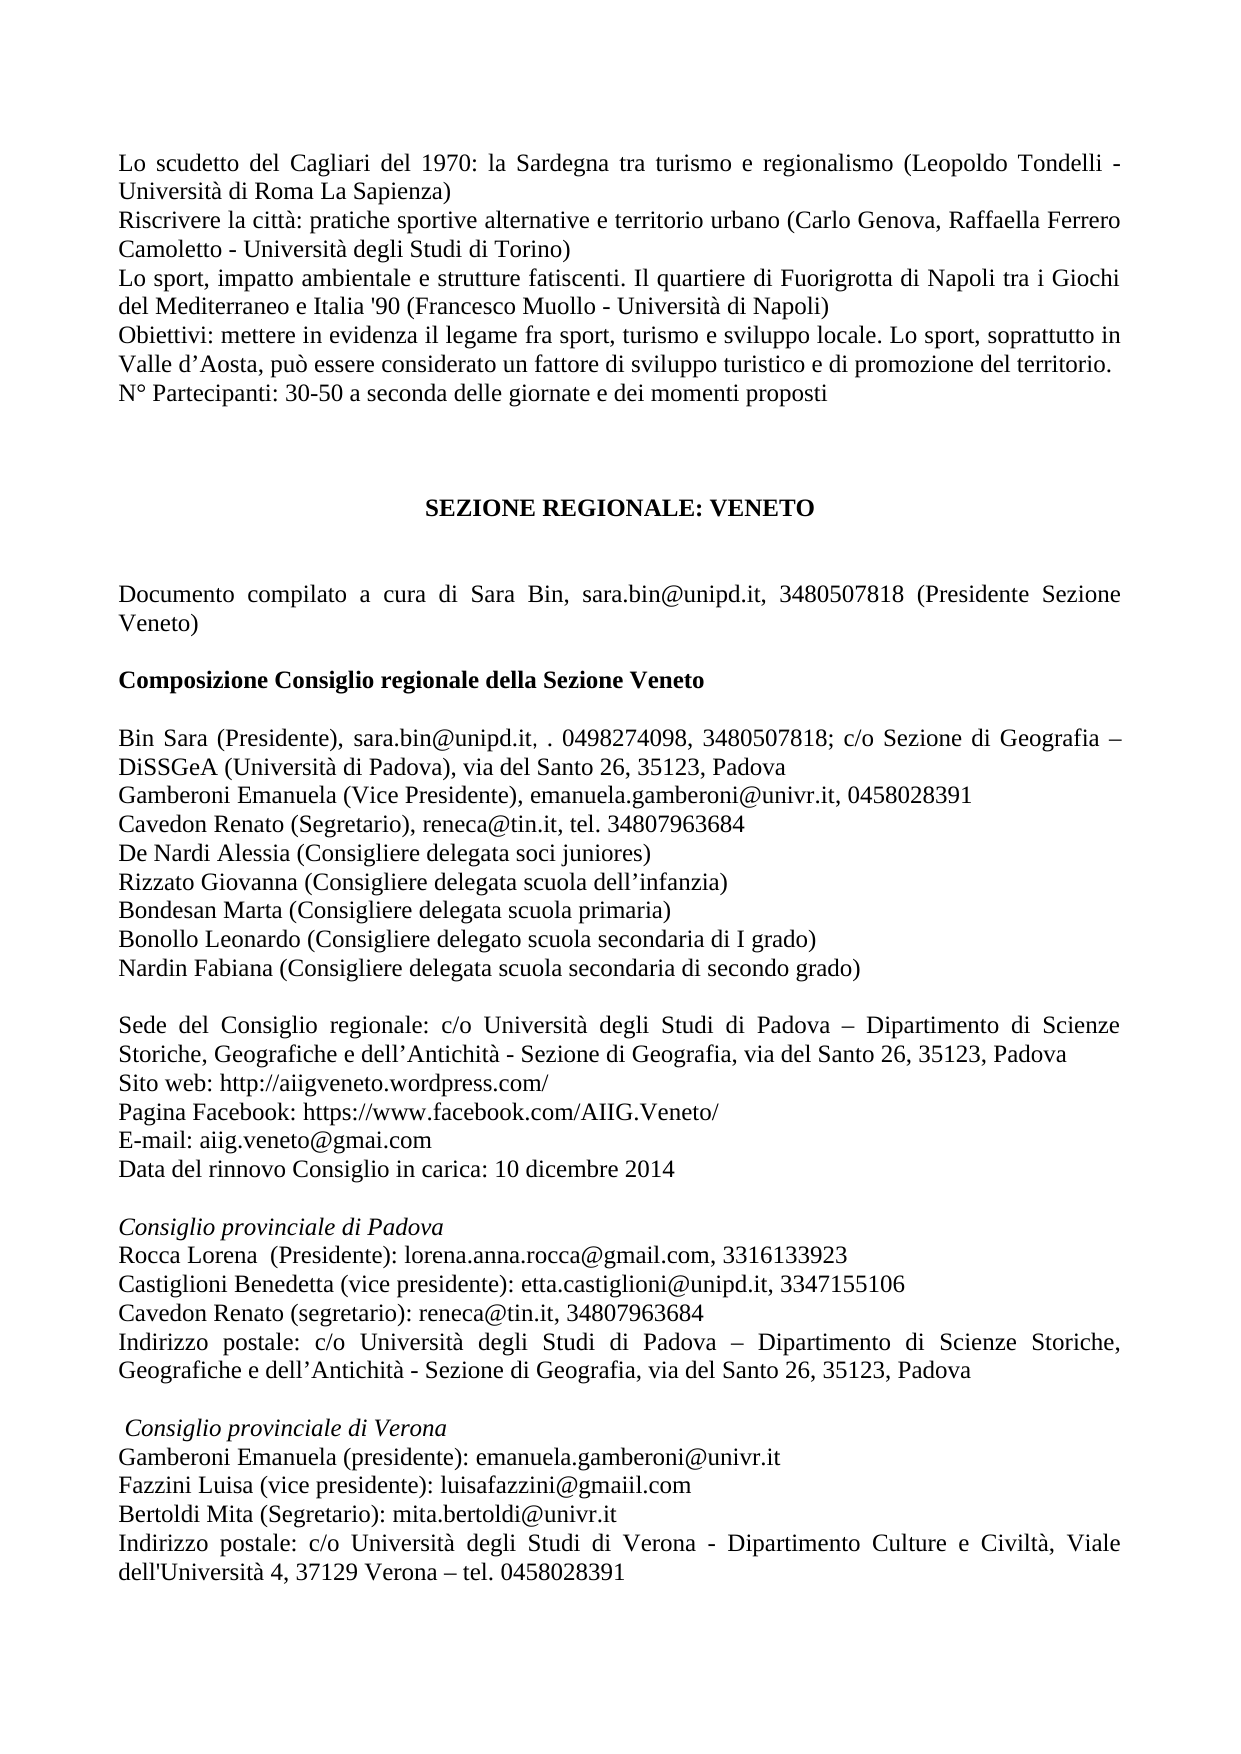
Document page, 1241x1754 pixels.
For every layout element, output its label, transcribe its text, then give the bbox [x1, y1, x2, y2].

text Lo sport, impatto ambientale e strutture fatiscenti. Il quartiere di Fuorigrotta di Napoli tra i Giochi del Mediterraneo e Italia '90 (Francesco Muollo - Università di Napoli) [118, 263, 1122, 320]
text Indirizzo postale: c/o Università degli Studi di Padova – Dipartimento di Scienze Storiche, Geografiche e dell’Antichità - Sezione di Geografia, via del Santo 26, 35123, Padova [118, 1327, 1122, 1384]
text Bonollo Leonardo (Consigliere delegato scuola secondaria di I grado) [118, 924, 1122, 953]
text Gamberoni Emanuela (presidente): emanuela.gamberoni@univr.it Fazzini Luisa (vice presidente): luisafazzini@gmaiil.com [118, 1442, 1122, 1499]
text Bin Sara (Presidente), sara.bin@unipd.it, . 0498274098, 3480507818; c/o Sezione di Geografia – DiSSGeA (Università di Padova), via del Santo 26, 35123, Padova [118, 723, 1122, 780]
text Riscrivere la città: pratiche sportive alternative e territorio urbano (Carlo Genova, Raffaella Ferrero Camoletto - Università degli Studi di Torino) [118, 205, 1122, 263]
text Cavedon Renato (segretario): reneca@tin.it, 34807963684 [118, 1298, 1122, 1327]
text Cavedon Renato (Segretario), reneca@tin.it, tel. 34807963684 [118, 809, 1122, 838]
text N° Partecipanti: 30- seconda delle giornate e dei momenti proposti [118, 378, 1122, 406]
text Consiglio provinciale di Verona [118, 1413, 1122, 1442]
text Rizzato Giovanna (Consigliere delegata scuola dell’infanzia) [118, 867, 1122, 895]
text Bondesan Marta (Consigliere delegata scuola primaria) [118, 895, 1122, 924]
text Pagina Facebook: https://www.facebook.com/AIIG.Veneto/ [118, 1097, 1122, 1125]
text SEZIONE REGIONALE: VENETO [118, 493, 1122, 521]
text E-mail: aiig.veneto@gmai.com [118, 1125, 1122, 1154]
text Indirizzo postale: c/o Università degli Studi di Verona - Dipartimento Culture e Civiltà, Viale dell'Università 4, 37129 Verona – tel. 0458028391 [118, 1528, 1122, 1585]
text Rocca Lorena (Presidente): lorena.anna.rocca@gmail.com, 3316133923 [118, 1240, 1122, 1269]
text Nardin Fabiana (Consigliere delegata scuola secondaria di secondo grado) [118, 953, 1122, 982]
text Lo scudetto del Cagliari del 1970: tra turismo e regionalismo (Leopoldo Tondelli - Università di Roma ) [118, 148, 1122, 205]
text Documento compilato a cura di Sara Bin, sara.bin@unipd.it, 3480507818 (Presidente Sezione Veneto) [118, 579, 1122, 636]
text Sede del Consiglio regionale: c/o Università degli Studi di Padova – Dipartimento di Scienze Storiche, Geografiche e dell’Antichità - Sezione di Geografia, via del Santo 26, 35123, Padova [118, 1010, 1122, 1068]
text Gamberoni Emanuela (Vice Presidente), emanuela.gamberoni@univr.it, 0458028391 [847, 780, 1122, 809]
text Composizione Consiglio regionale della Sezione Veneto [118, 665, 1122, 694]
text De Nardi Alessia (Consigliere delegata soci juniores) [118, 838, 1122, 867]
text Castiglioni Benedetta (vice presidente): etta.castiglioni@unipd.it, 3347155106 [118, 1269, 1122, 1298]
text Data del rinnovo Consiglio in carica: 10 dicembre 2014 [118, 1154, 1122, 1183]
text Sito web: http://aiigveneto.wordpress.com/ [118, 1068, 1122, 1097]
text Gamberoni Emanuela (Vice Presidente), emanuela.gamberoni@univr.it, 0458028391 [118, 780, 530, 809]
text Obiettivi: mettere in evidenza il legame fra sport, turismo e sviluppo locale. Lo sport, soprattutto in Valle d’Aosta, può essere considerato un fattore di sviluppo turistico e di promozione del territorio. [118, 320, 1122, 378]
text Consiglio provinciale di Padova [118, 1212, 1122, 1240]
text Bertoldi Mita (Segretario): mita.bertoldi@univr.it [118, 1499, 1122, 1528]
